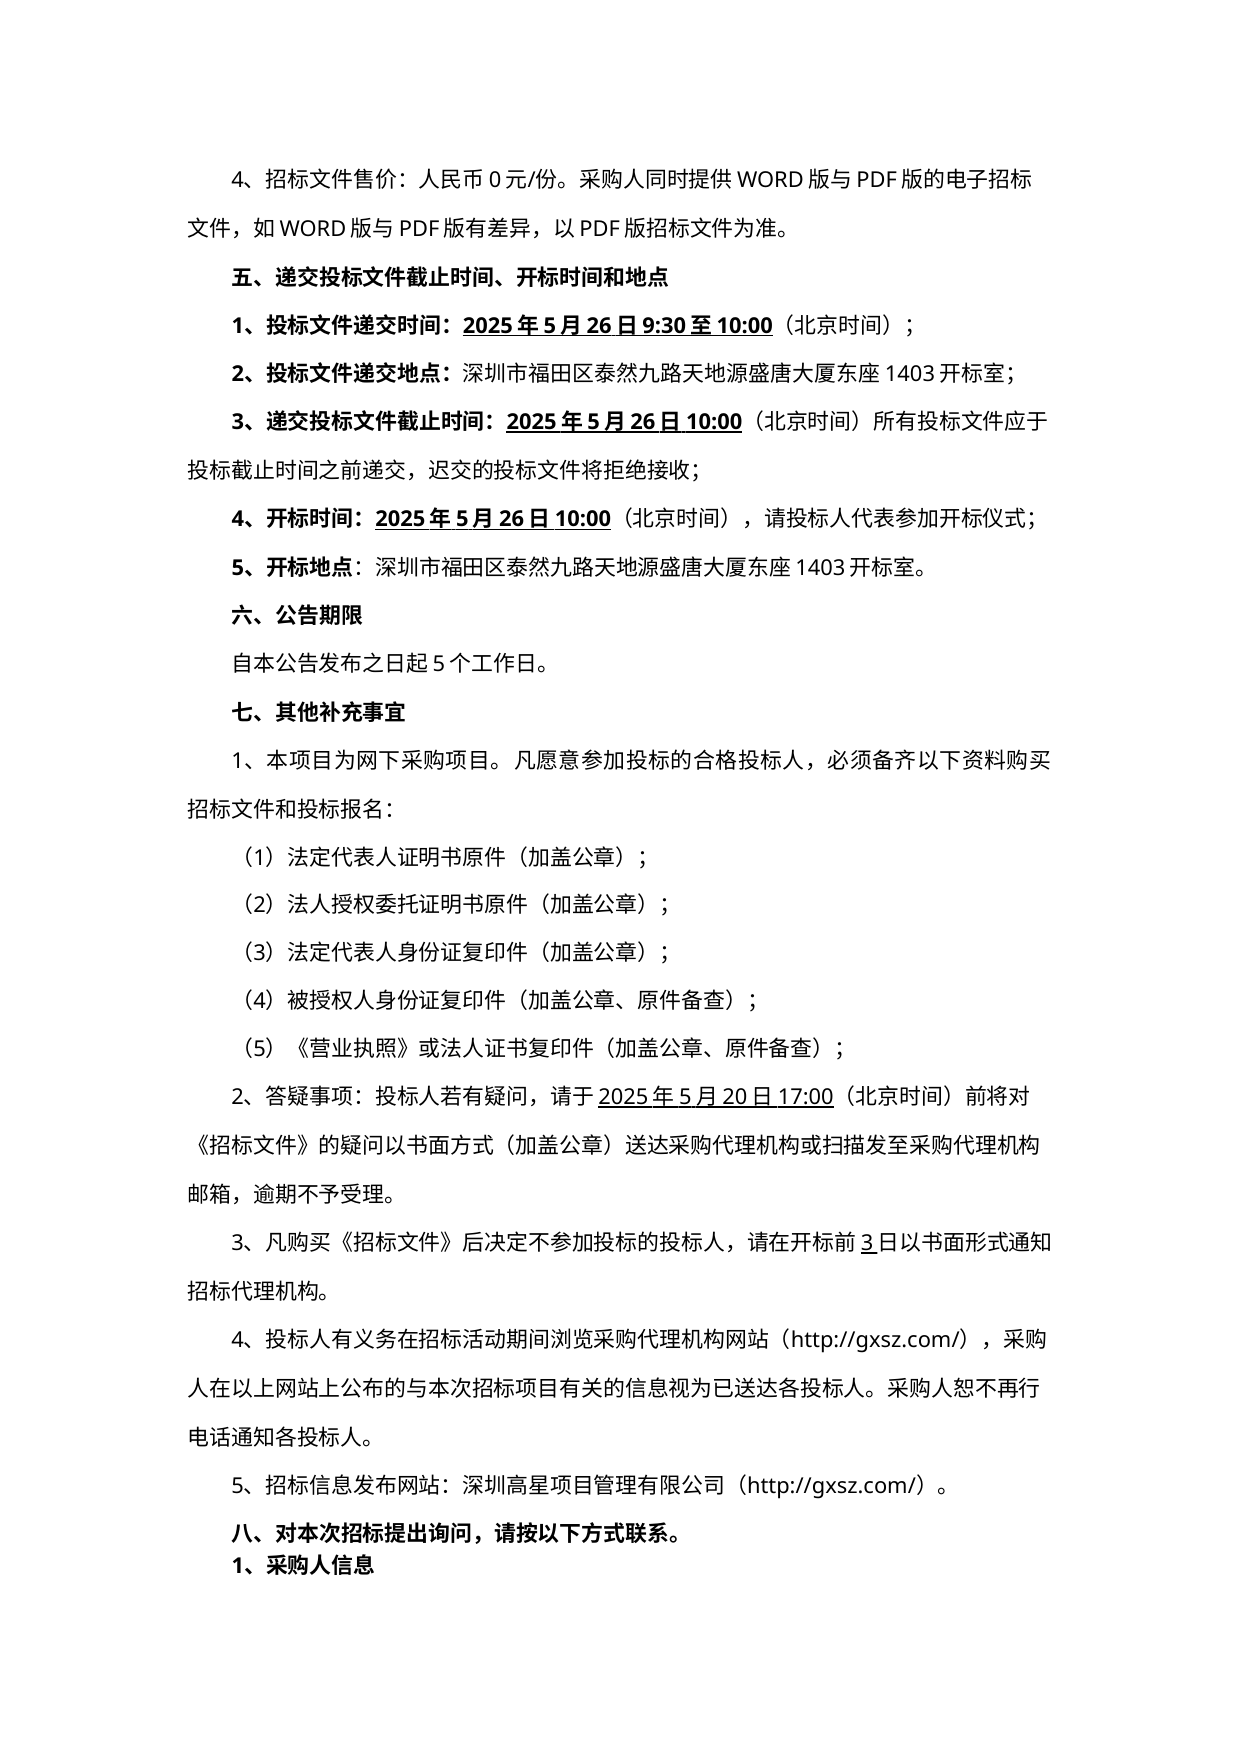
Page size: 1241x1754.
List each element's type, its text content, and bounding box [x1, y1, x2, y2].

text 1、本项目为网下采购项目。凡愿意参加投标的合格投标人，必须备齐以下资料购买招标文件和投标报名： [187, 743, 1053, 824]
text 4、招标文件售价：人民币0元/份。采购人同时提供WORD版与PDF版的电子招标文件，如WORD版与PDF版有差异，以PDF版招标文件为准。 [187, 162, 1053, 243]
text 五、递交投标文件截止时间、开标时间和地点 [187, 259, 1053, 292]
text 4、开标时间：2025年5月26日10:00（北京时间），请投标人代表参加开标仪式； [187, 501, 1053, 534]
text 5、开标地点：深圳市福田区泰然九路天地源盛唐大厦东座1403开标室。 [187, 549, 1053, 582]
text 4、投标人有义务在招标活动期间浏览采购代理机构网站（http://gxsz.com/），采购人在以上网站上公布的与本次招标项目有关的信息视为已送达各投标人。采购人恕不再行电话通知各投标人。 [187, 1322, 1053, 1452]
text （5）《营业执照》或法人证书复印件（加盖公章、原件备查）； [187, 1030, 1053, 1063]
text 2、投标文件递交地点：深圳市福田区泰然九路天地源盛唐大厦东座1403开标室； [187, 356, 1053, 388]
text 3、凡购买《招标文件》后决定不参加投标的投标人，请在开标前3日以书面形式通知招标代理机构。 [187, 1224, 1053, 1306]
text 七、其他补充事宜 [187, 694, 1053, 727]
text 3、递交投标文件截止时间：2025年5月26日10:00（北京时间）所有投标文件应于投标截止时间之前递交，迟交的投标文件将拒绝接收； [187, 404, 1053, 485]
text （1）法定代表人证明书原件（加盖公章）； [187, 840, 1053, 872]
text 1、采购人信息 [187, 1548, 1053, 1581]
text 1、投标文件递交时间：2025年5月26日9:30至10:00（北京时间）； [187, 307, 1053, 340]
text 六、公告期限 [187, 598, 1053, 630]
text 2、答疑事项：投标人若有疑问，请于2025年5月20日17:00（北京时间）前将对《招标文件》的疑问以书面方式（加盖公章）送达采购代理机构或扫描发至采购代理机构邮箱，逾期不予受理。 [187, 1079, 1053, 1209]
text （3）法定代表人身份证复印件（加盖公章）； [187, 935, 1053, 967]
text （2）法人授权委托证明书原件（加盖公章）； [187, 887, 1053, 919]
text 自本公告发布之日起5个工作日。 [187, 646, 1053, 679]
text （4）被授权人身份证复印件（加盖公章、原件备查）； [187, 983, 1053, 1014]
text 5、招标信息发布网站：深圳高星项目管理有限公司（http://gxsz.com/）。 [187, 1467, 1053, 1500]
text 八、对本次招标提出询问，请按以下方式联系。 [187, 1516, 1053, 1548]
